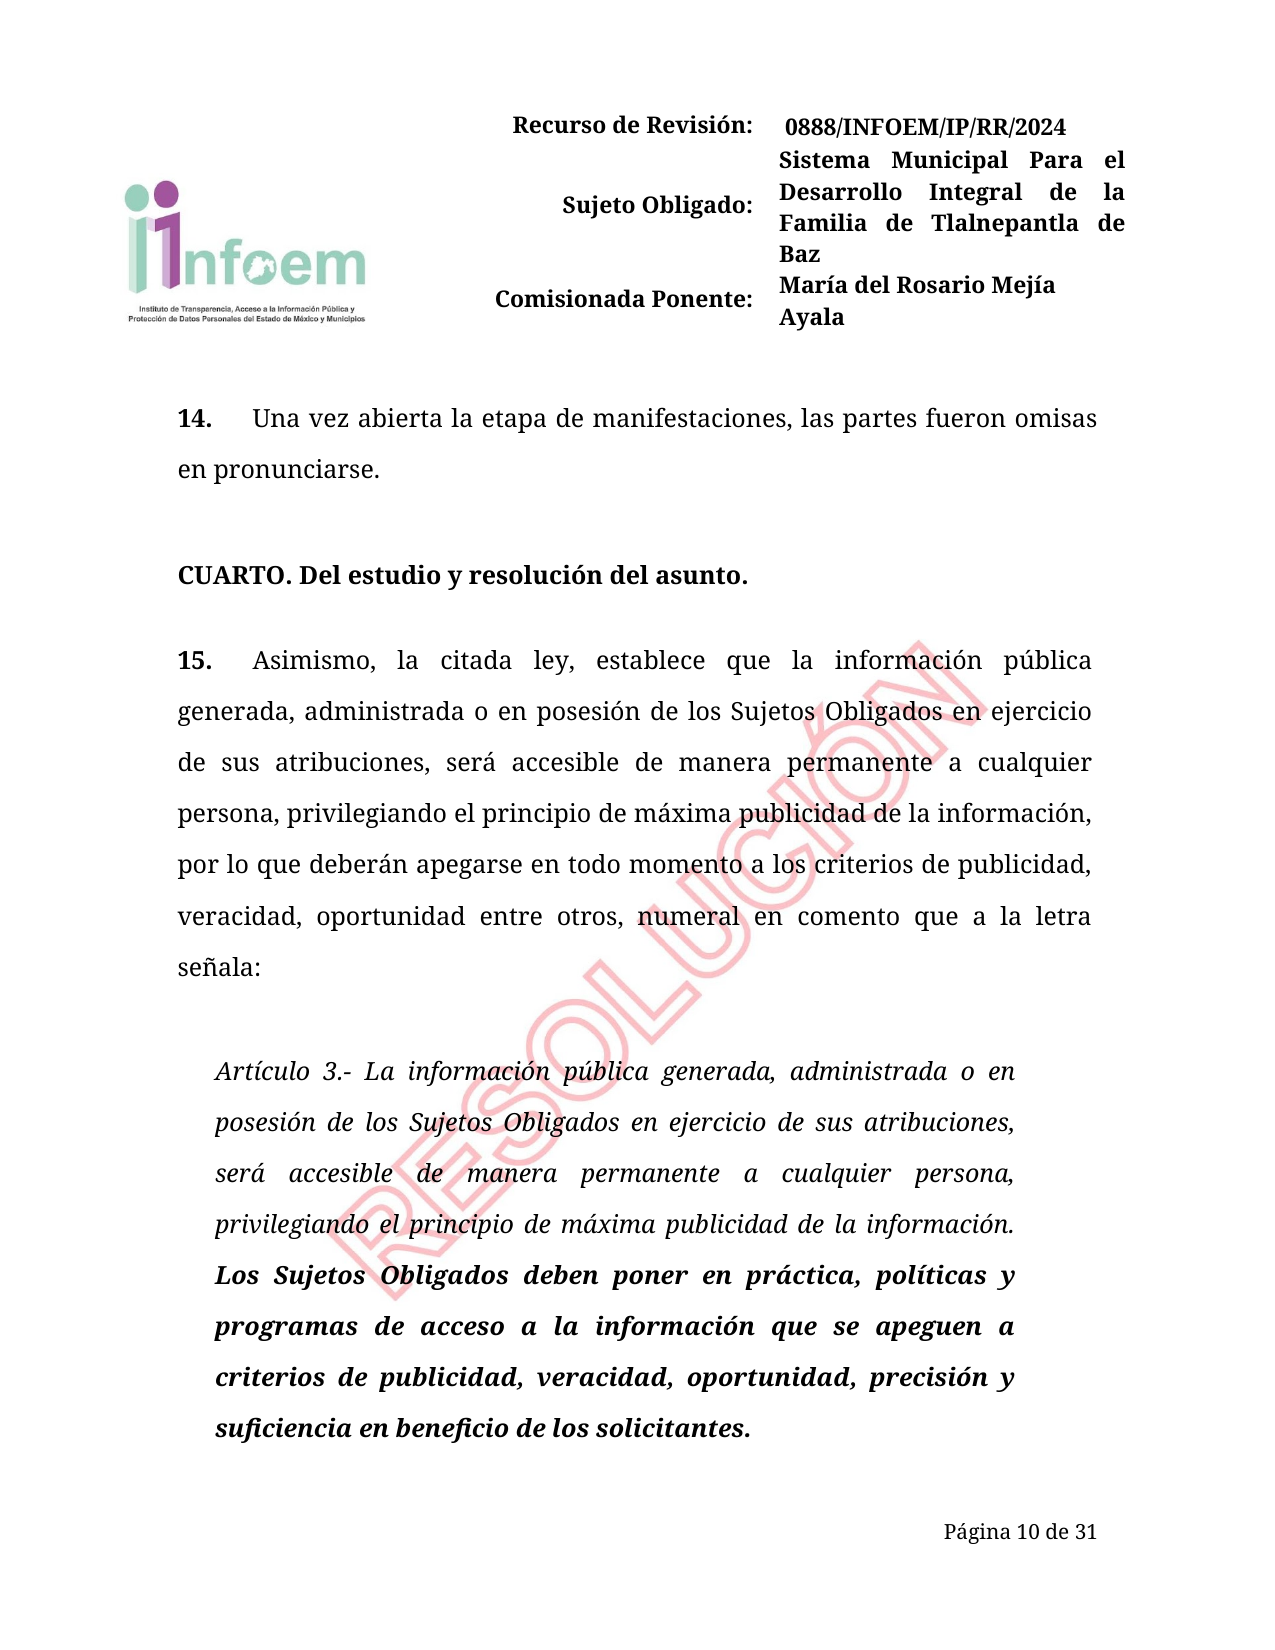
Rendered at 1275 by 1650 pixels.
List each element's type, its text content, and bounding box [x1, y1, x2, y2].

list Una vez abierta la etapa de manifestaciones, las partes fueron omisas en pronunciarse. [177, 401, 1098, 486]
list Asimismo, la citada ley, establece que la información pública generada, administrada o en posesión de los Sujetos Obligados en ejercicio de sus atribuciones, será accesible de manera permanente a cualquier persona, privilegiando el principio de máxima publicidad de la información, por lo que deberán apegarse en todo momento a los criterios de publicidad, veracidad, oportunidad entre otros, numeral en comento que a la letra señala: [177, 643, 1093, 983]
picture [925, 120, 931, 128]
picture [1031, 120, 1035, 134]
picture [859, 120, 866, 130]
picture [5, 120, 1275, 1650]
picture [597, 122, 601, 132]
picture [789, 120, 793, 134]
picture [889, 120, 897, 134]
picture [617, 120, 621, 131]
picture [721, 122, 725, 132]
text Artículo 3.- La información pública generada, administrada o en posesión de los Sujetos Obligados en ejercicio de sus atribuciones, será accesible de manera permanente a cualquier persona, privilegiando el principio de máxima publicidad de la información. Los Sujetos Obligados deben poner en práctica, políticas y programas de acceso a la información que se apeguen a criterios de publicidad, veracidad, oportunidad, precisión y suficiencia en beneficio de los solicitantes. [215, 1054, 1019, 1445]
subtitle CUARTO. Del estudio y resolución del asunto. [177, 558, 1098, 592]
